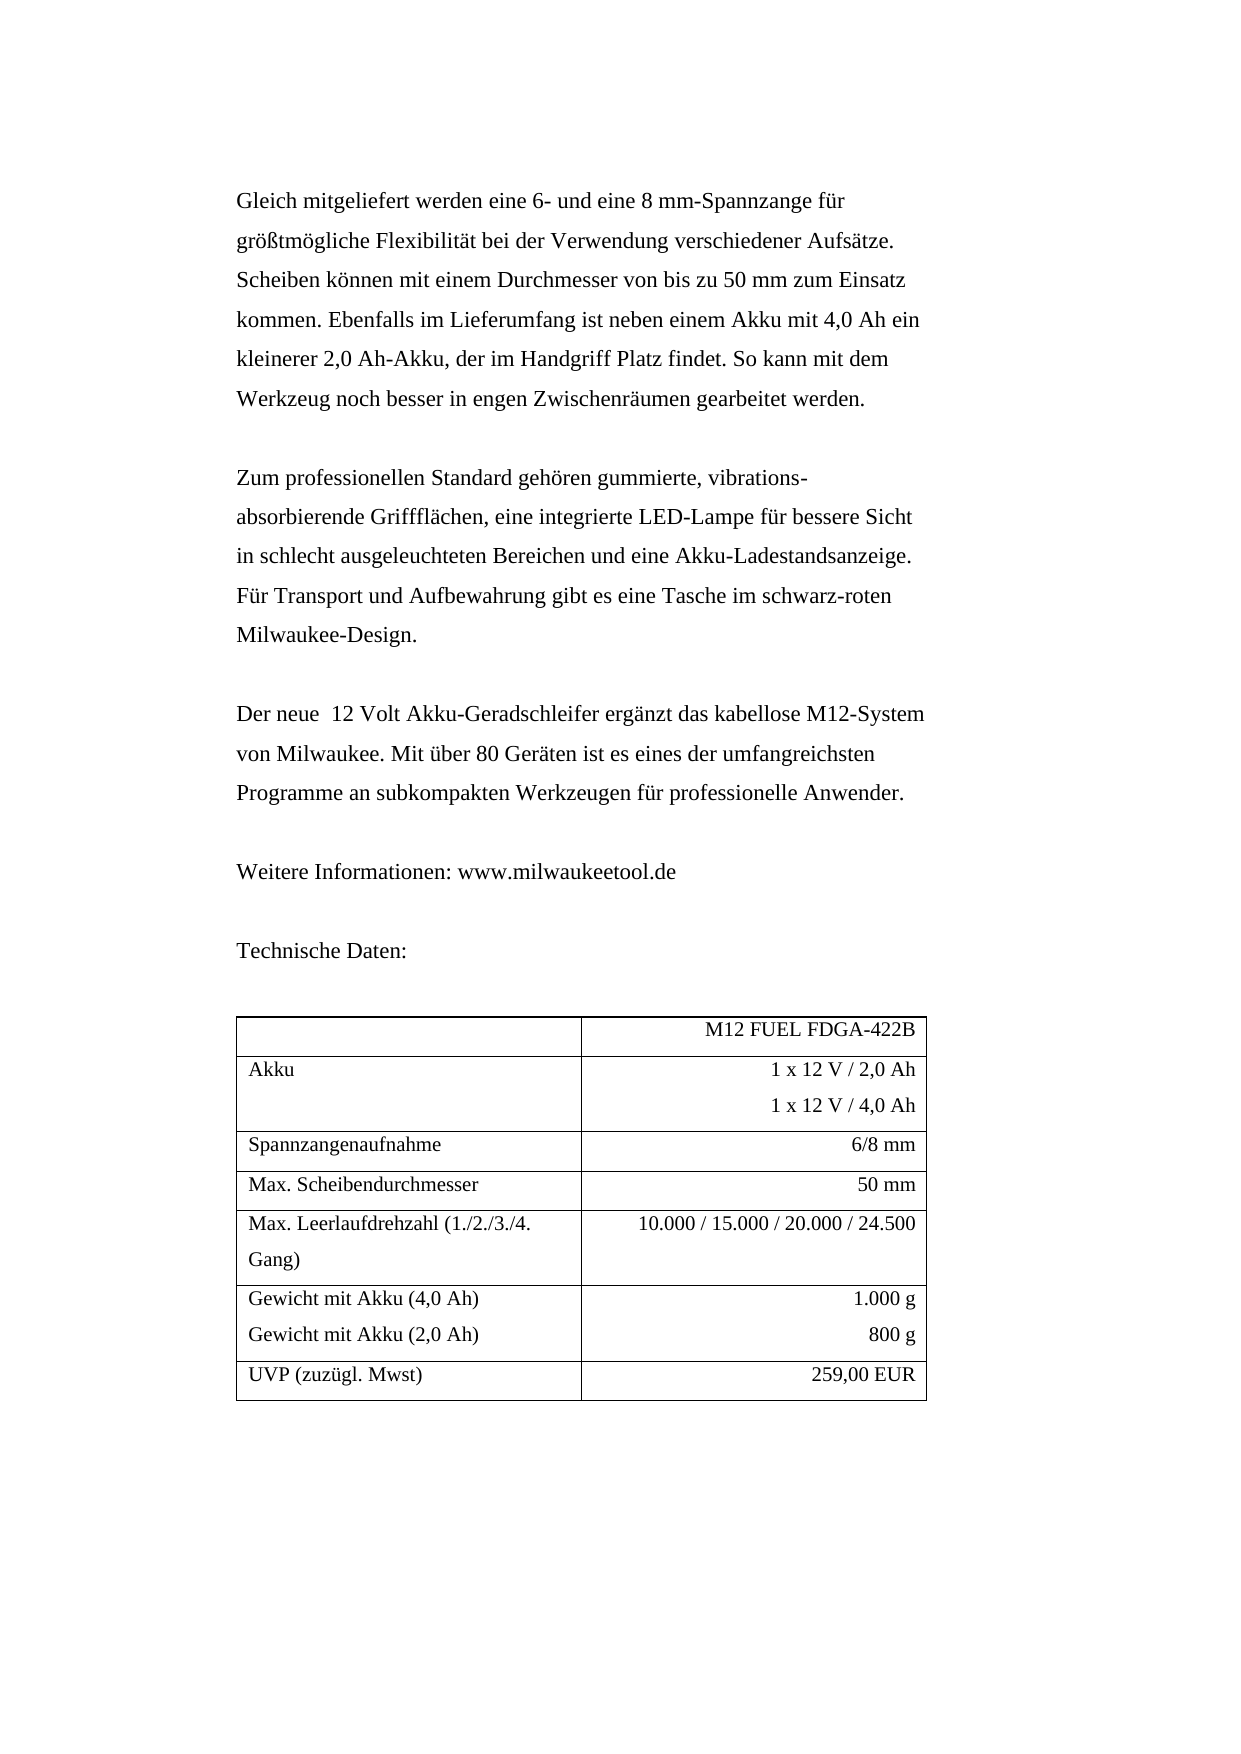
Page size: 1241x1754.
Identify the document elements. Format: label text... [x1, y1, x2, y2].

text Weitere Informationen: www.milwaukeetool.de [236, 858, 927, 885]
table_cell Spannzangenaufnahme [237, 1132, 581, 1171]
table_header M12 FUEL FDGA-422B [582, 1018, 926, 1056]
table_cell UVP (zuzügl. Mwst) [237, 1362, 581, 1400]
table_cell Akku [237, 1057, 581, 1131]
table_cell Max. Scheibendurchmesser [237, 1172, 581, 1210]
table_cell 6/8 mm [582, 1132, 926, 1171]
text Technische Daten: [236, 937, 927, 964]
table_cell Gewicht mit Akku (4,0 Ah) Gewicht mit Akku (2,0 Ah) [237, 1286, 581, 1361]
table_cell 50 mm [582, 1172, 926, 1210]
text Der neue 12 Volt Akku-Geradschleifer ergänzt das kabellose M12-System von Milwaukee. Mit über 80 Geräten ist es eines der umfangreichsten Programme an subkompakten Werkzeugen für professionelle Anwender. [236, 700, 927, 806]
table_cell 1.000 g 800 g [582, 1286, 926, 1361]
text Gleich mitgeliefert werden eine 6- und eine 8 mm-Spannzange für größtmögliche Flexibilität bei der Verwendung verschiedener Aufsätze. Scheiben können mit einem Durchmesser von bis zu 50 mm zum Einsatz kommen. Ebenfalls im Lieferumfang ist neben einem Akku mit 4,0 Ah ein kleinerer 2,0 Ah-Akku, der im Handgriff Platz findet. So kann mit dem Werkzeug noch besser in engen Zwischenräumen gearbeitet werden. [236, 187, 927, 411]
table_cell 259,00 EUR [582, 1362, 926, 1400]
table_header [237, 1018, 581, 1056]
text Zum professionellen Standard gehören gummierte, vibrationsabsorbierende Griffflächen, eine integrierte LED-Lampe für bessere Sicht in schlecht ausgeleuchteten Bereichen und eine Akku-Ladestandsanzeige. Für Transport und Aufbewahrung gibt es eine Tasche im schwarz-roten Milwaukee-Design. [236, 463, 927, 648]
table_cell 10.000 / 15.000 / 20.000 / 24.500 [582, 1211, 926, 1285]
table_cell Max. Leerlaufdrehzahl (1./2./3./4. Gang) [237, 1211, 581, 1285]
table_cell 1 x 12 V / 2,0 Ah 1 x 12 V / 4,0 Ah [582, 1057, 926, 1131]
